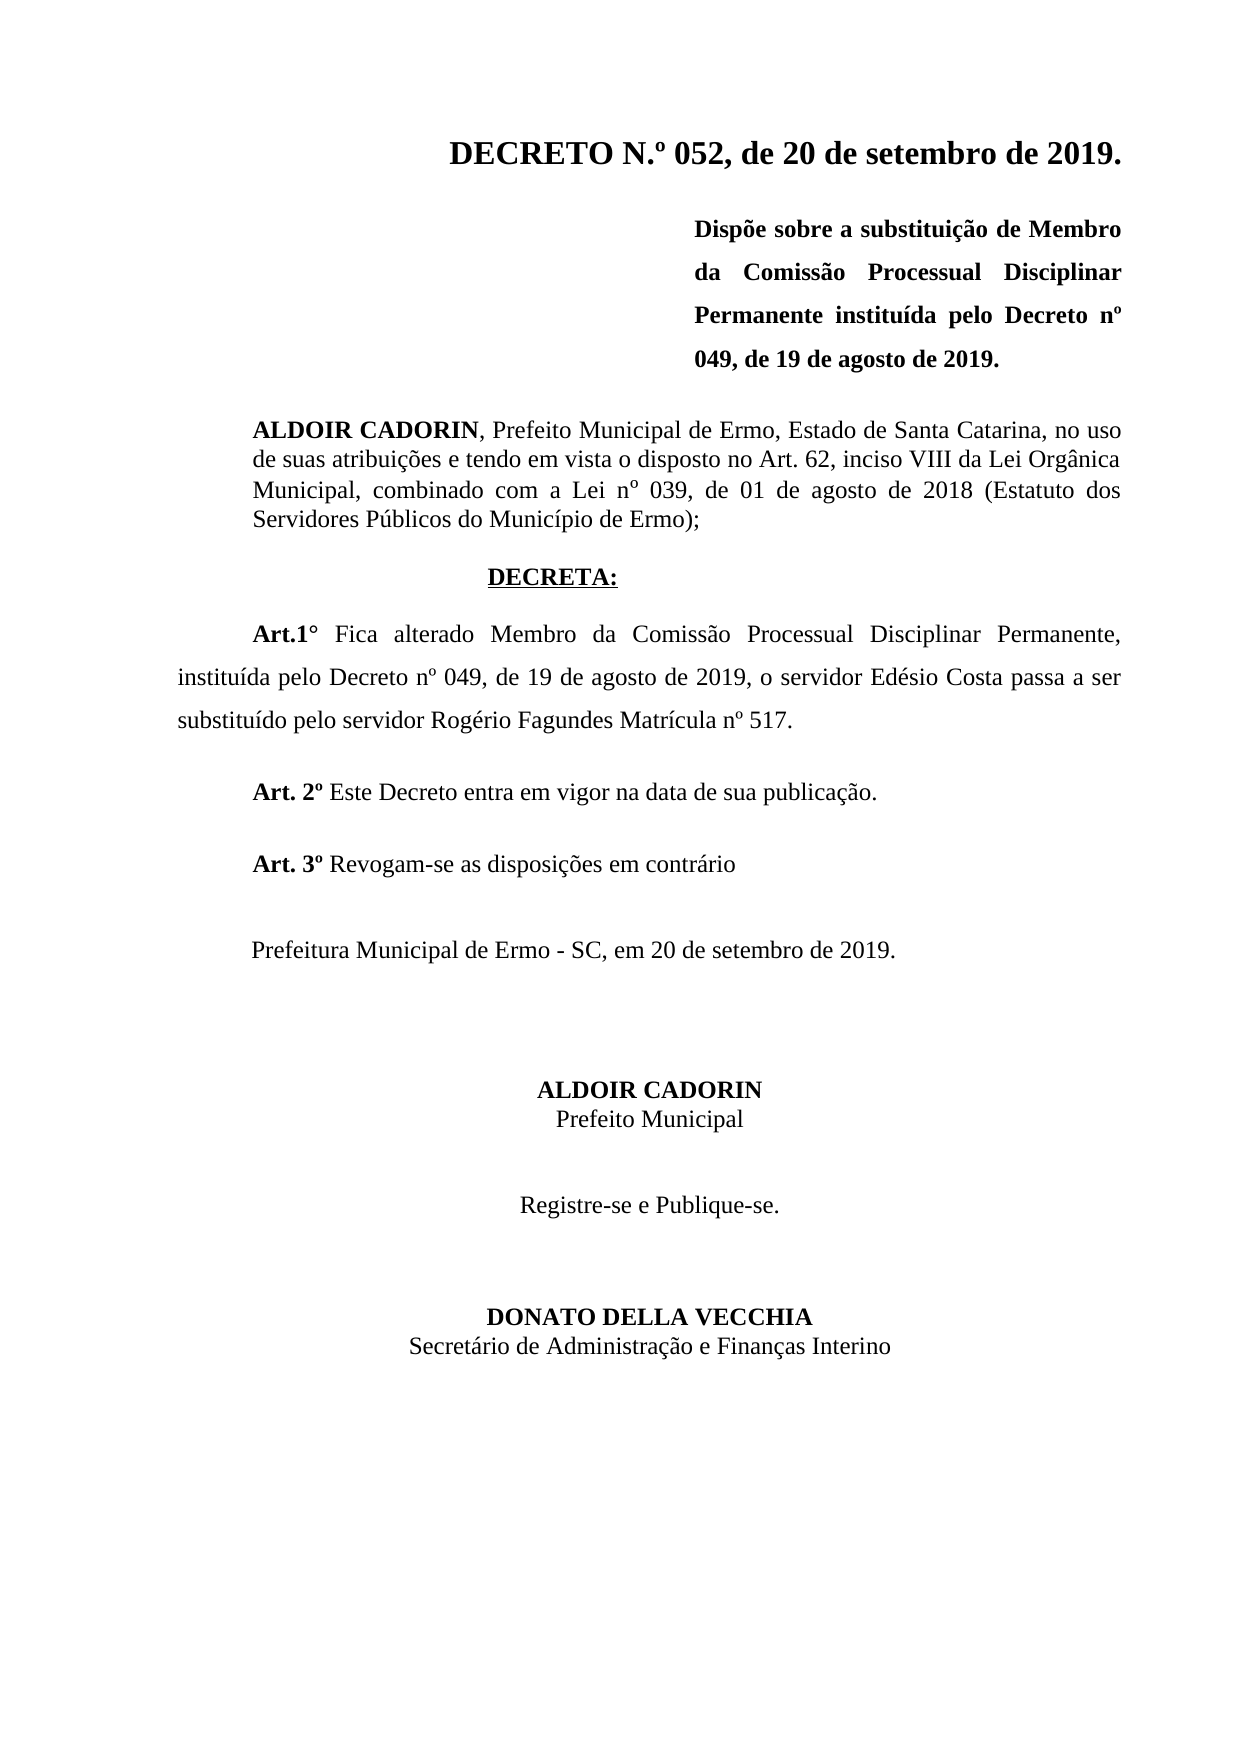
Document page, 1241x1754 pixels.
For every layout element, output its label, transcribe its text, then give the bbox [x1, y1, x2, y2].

text DECRETA: [177, 562, 1122, 591]
text Prefeitura Municipal de Ermo - SC, em 20 de setembro de 2019. [177, 936, 1122, 964]
text Art. 2º Este Decreto entra em vigor na data de sua publicação. [177, 777, 1122, 806]
text ALDOIR CADORIN [177, 1076, 1122, 1104]
text Registre-se e Publique-se. [177, 1191, 1122, 1219]
text Prefeito Municipal [177, 1104, 1122, 1133]
text Dispõe sobre a substituição de Membro da Comissão Processual Disciplinar Permanente instituída pelo Decreto nº 049, de 19 de agosto de 2019. [694, 214, 1122, 372]
text Art.1° Fica alterado Membro da Comissão Processual Disciplinar Permanente, instituída pelo Decreto nº 049, de 19 de agosto de 2019, o servidor Edésio Costa passa a ser substituído pelo servidor Rogério Fagundes Matrícula nº 517. [177, 619, 1122, 734]
text DONATO DELLA VECCHIA [177, 1302, 1122, 1331]
text Art. 3º Revogam-se as disposições em contrário [177, 849, 1122, 878]
text Secretário de Administração e Finanças Interino [177, 1331, 1122, 1359]
subtitle DECRETO N.º 052, de 20 de setembro de 2019. [177, 133, 1122, 171]
text ALDOIR CADORIN, Prefeito Municipal de Ermo, Estado de Santa Catarina, no uso de suas atribuições e tendo em vista o disposto no Art. 62, inciso VIII da Lei Orgânica Municipal, combinado com a Lei nº 039, de 01 de agosto de 2018 (Estatuto dos Servidores Públicos do Município de Ermo); [252, 416, 1122, 533]
